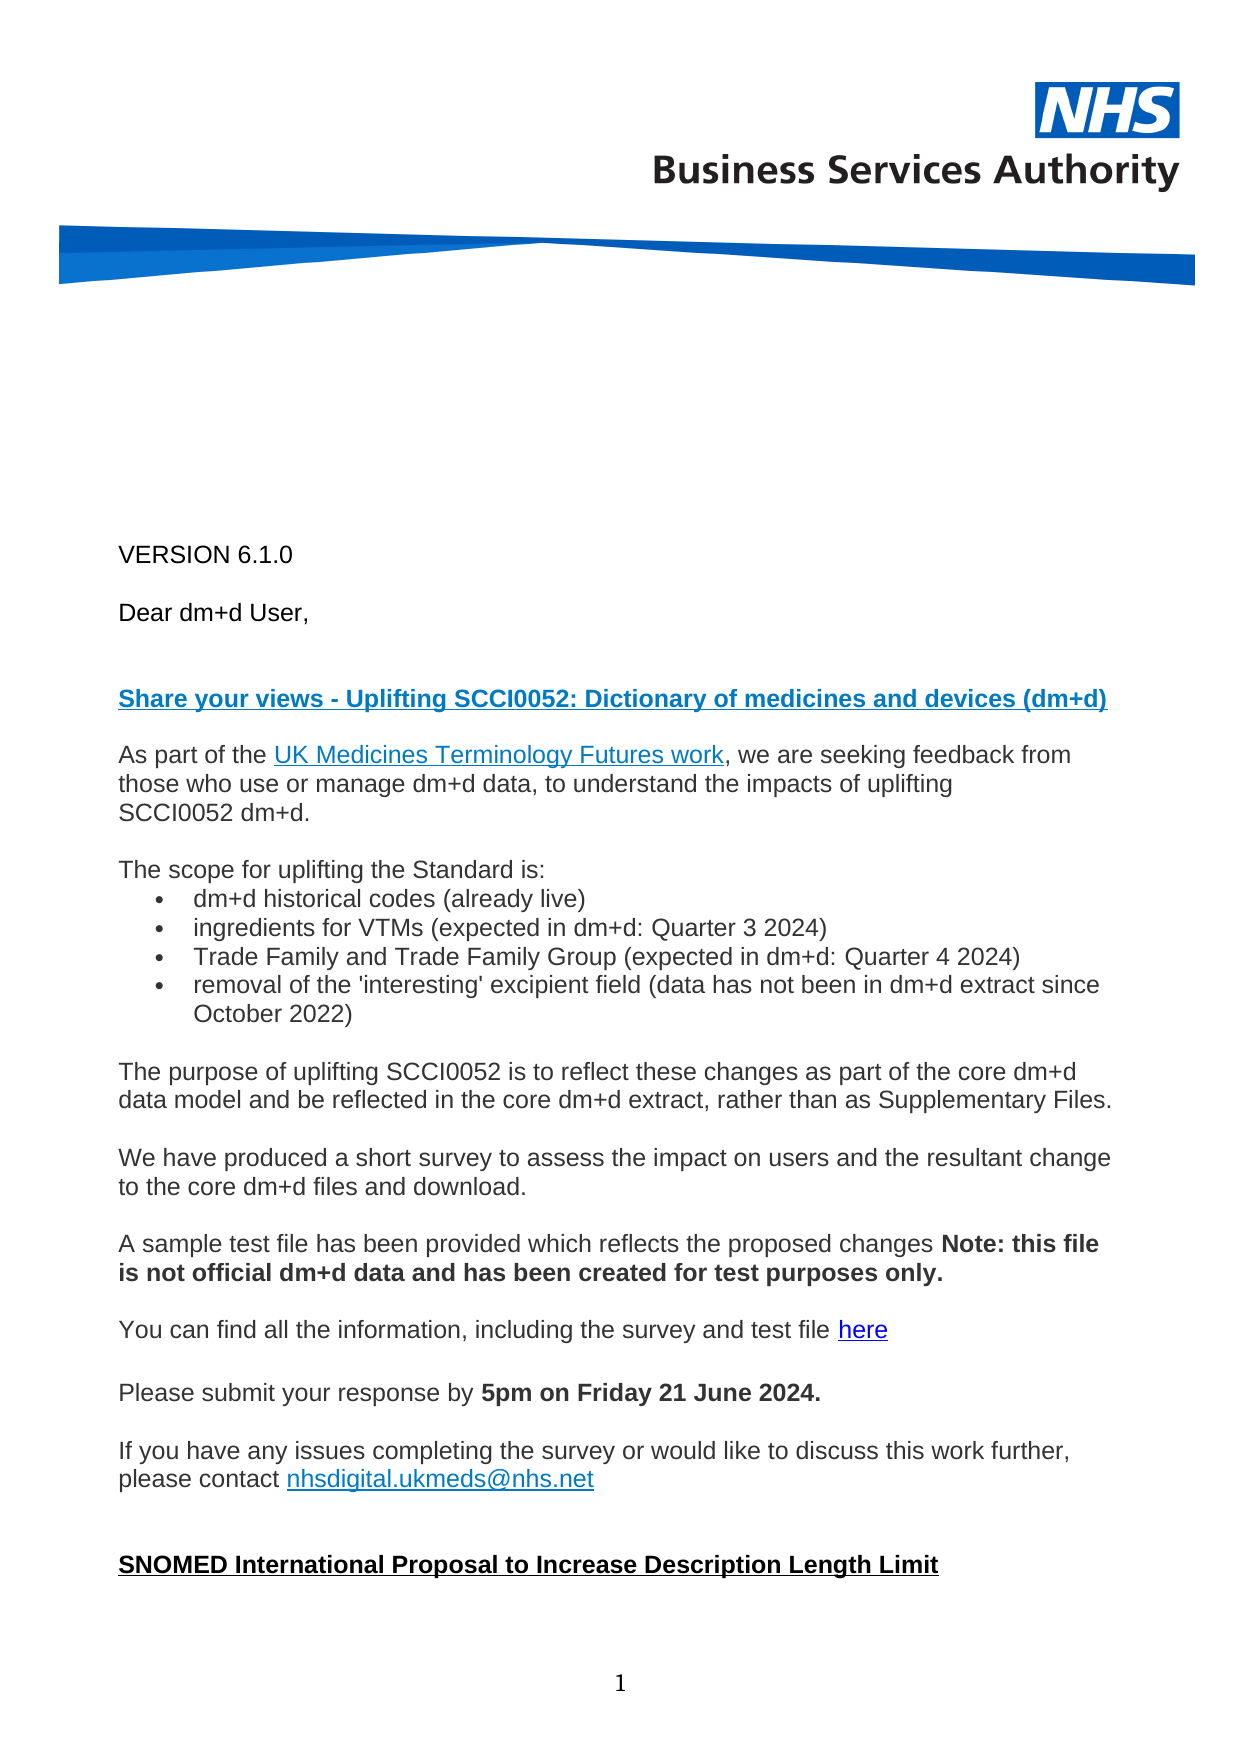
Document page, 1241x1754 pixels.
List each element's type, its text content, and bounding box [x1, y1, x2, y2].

text A sample test file has been provided which reflects the proposed changes Note: this file is not official dm+d data and has been created for test purposes only. [118, 1229, 1122, 1287]
list ​dm+d historical codes ​(already live) [156, 884, 1122, 913]
text SNOMED International Proposal to Increase Description Length Limit [118, 1550, 1122, 1579]
text As part of the UK Medicines Terminology Futures work, we are seeking feedback from those who use or manage dm+d data, to understand the impacts of uplifting SCCI0052 dm+d. [118, 740, 1122, 827]
list removal of the 'interesting' excipient field (data has not been in dm+d extract since October 2022) [156, 970, 1122, 1028]
subtitle Share your views - Uplifting SCCI0052: Dictionary of medicines and devices (dm+d) [118, 684, 1122, 713]
text The purpose of uplifting SCCI0052 is to reflect these changes as part of the core dm+d data model and be reflected in the core dm+d extract, rather than as Supplementary Files. [118, 1057, 1122, 1114]
text You can find all the information, including the survey and test file here [118, 1315, 1122, 1344]
picture [18, 25, 1231, 285]
text Dear dm+d User, [118, 598, 1122, 626]
list Trade Family and Trade Family Group (expected in dm+d: Quarter 4 2024) [156, 942, 1122, 970]
text Please submit your response by 5pm on Friday 21 June 2024. If you have any issues completing the survey or would like to discuss this work further, please contact nhsdigital.ukmeds@nhs.net [118, 1378, 1122, 1493]
text The scope for uplifting the Standard is:​ [118, 855, 1122, 884]
text We have produced a short survey to assess the impact on users and the resultant change to the core dm+d files and download. [118, 1143, 1122, 1200]
list ingredients for VTMs (expected in dm+d: Quarter 3 2024) [156, 913, 1122, 942]
text VERSION 6.1.0 [118, 540, 1122, 569]
